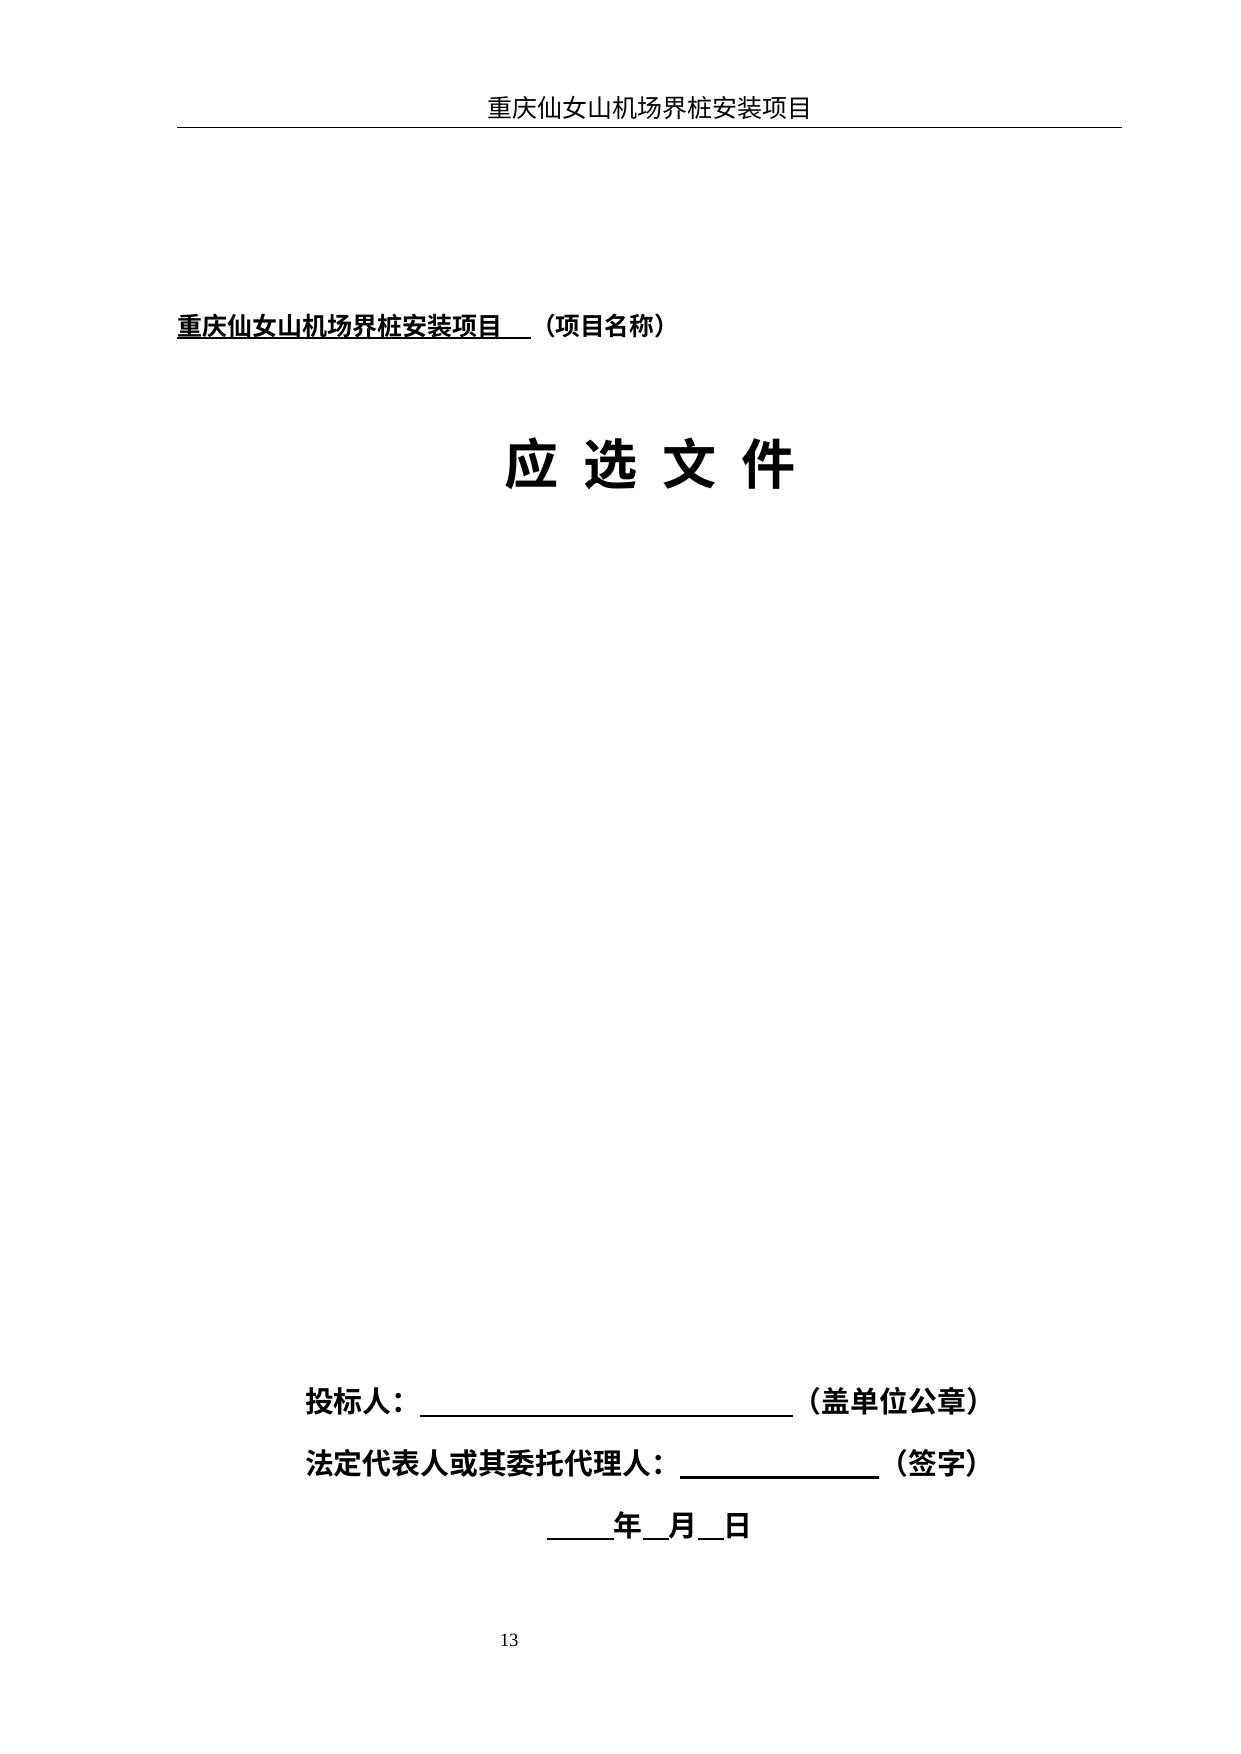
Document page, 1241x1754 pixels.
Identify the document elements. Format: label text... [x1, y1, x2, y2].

text 年 月 日 [177, 1487, 1122, 1548]
text 法定代表人或其委托代理人： （签字） [177, 1425, 1122, 1487]
text 投标人： （盖单位公章） [177, 1363, 1122, 1425]
text 重庆仙女山机场界桩安装项目 （项目名称） [177, 286, 1122, 348]
text 应 选 文 件 [177, 435, 1122, 497]
